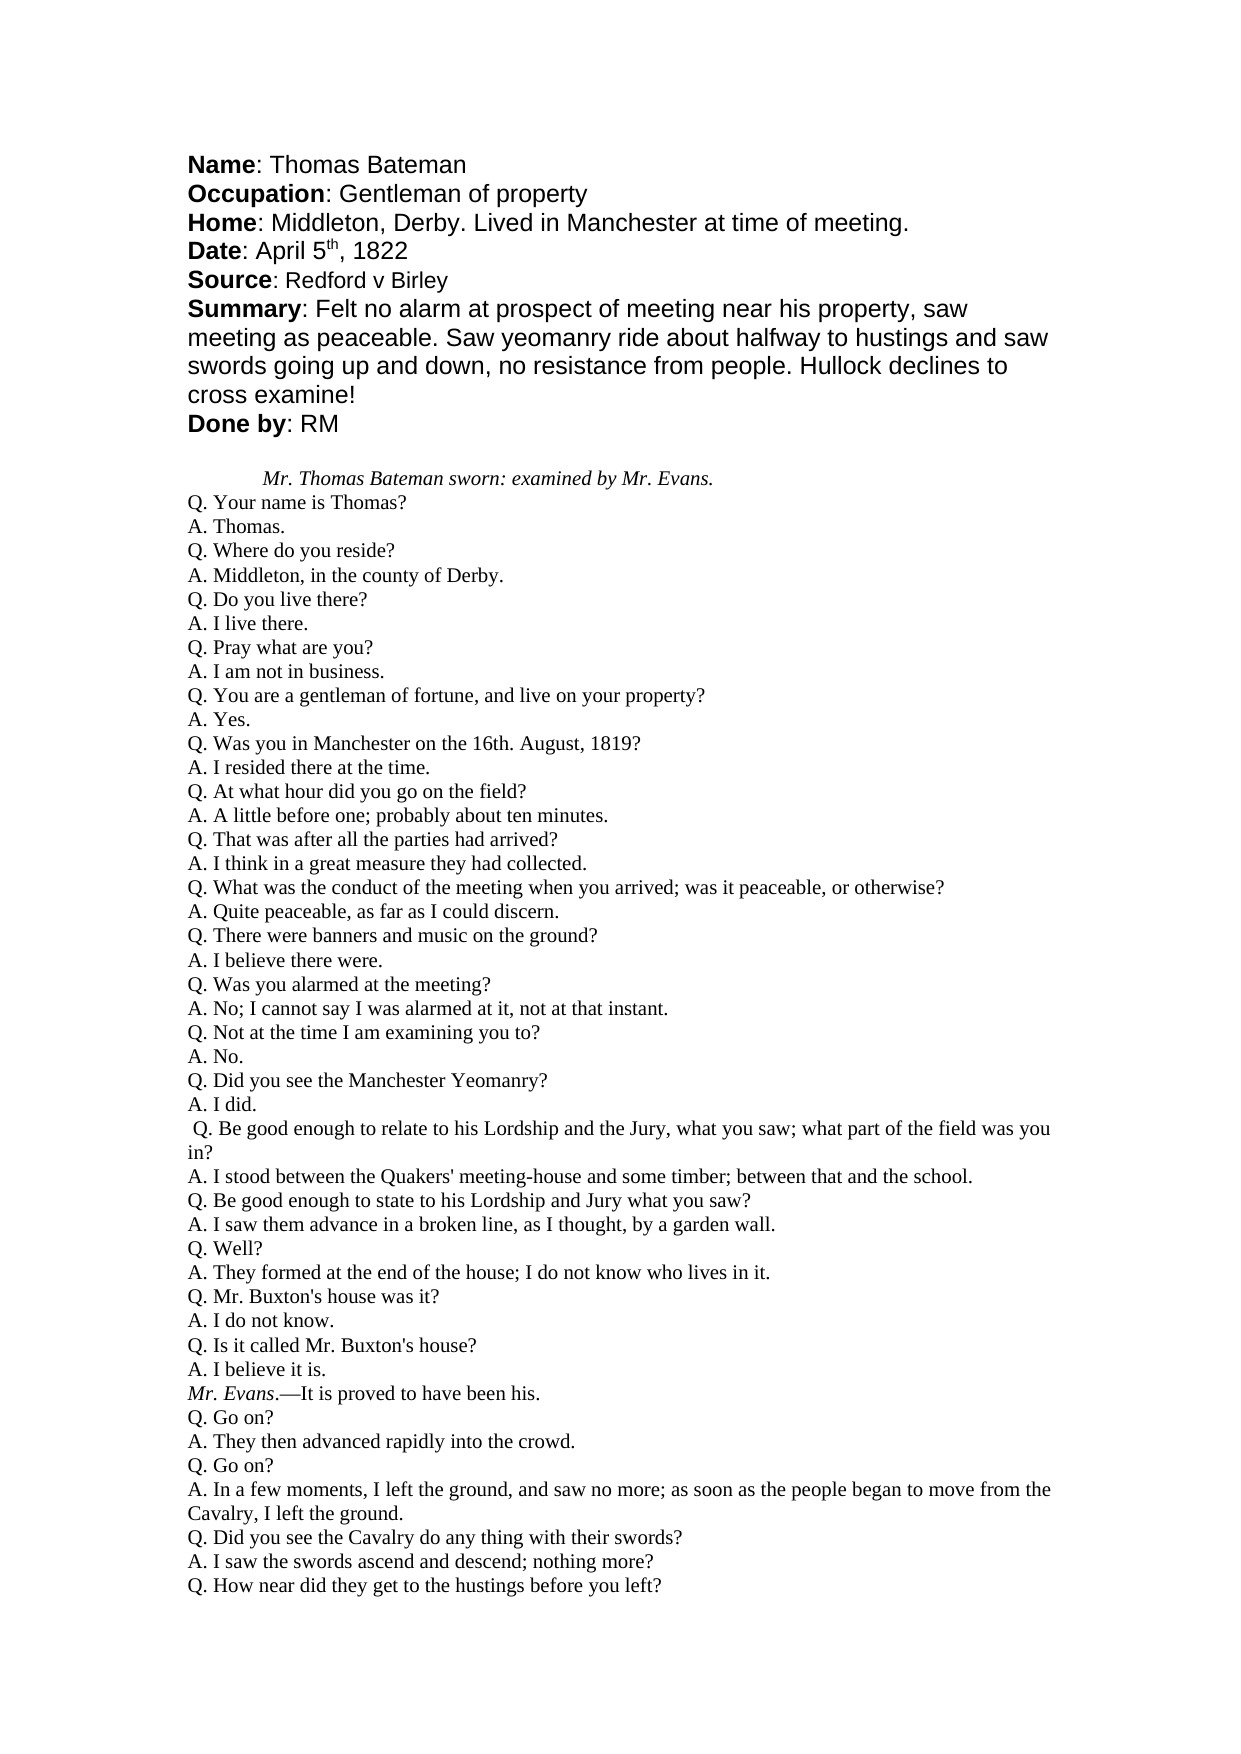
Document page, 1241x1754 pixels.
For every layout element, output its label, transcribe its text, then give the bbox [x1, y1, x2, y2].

text Source: Redford v Birley [187, 265, 1053, 294]
text Q. Was you alarmed at the meeting? [187, 972, 1053, 996]
text Q. At what hour did you go on the field? [187, 779, 1053, 803]
text Q. Did you see the Manchester Yeomanry? [187, 1068, 1053, 1092]
text A. I stood between the Quakers' meeting-house and some timber; between that and the school. [187, 1164, 1053, 1188]
text A. Yes. [187, 707, 1053, 731]
text Q. That was after all the parties had arrived? [187, 827, 1053, 851]
text Q. Be good enough to relate to his Lordship and the Jury, what you saw; what part of the field was you in? [187, 1116, 1053, 1164]
text A. Middleton, in the county of Derby. [187, 562, 1053, 587]
text Q. Well? [187, 1236, 1053, 1260]
text A. In a few moments, I left the ground, and saw no more; as soon as the people began to move from the Cavalry, I left the ground. [187, 1477, 1053, 1525]
text Q. Go on? [187, 1453, 1053, 1477]
text Q. Is it called Mr. Buxton's house? [187, 1332, 1053, 1357]
text A. Thomas. [187, 514, 1053, 538]
text Mr. Thomas Bateman sworn: examined by Mr. Evans. [187, 466, 1053, 490]
text A. I believe there were. [187, 947, 1053, 972]
text Q. Do you live there? [187, 587, 1053, 611]
text Q. Be good enough to state to his Lordship and Jury what you saw? [187, 1188, 1053, 1212]
text Q. Your name is Thomas? [187, 490, 1053, 514]
text Q. Where do you reside? [187, 538, 1053, 562]
text Q. Did you see the Cavalry do any thing with their swords? [187, 1525, 1053, 1549]
text A. I did. [187, 1092, 1053, 1116]
text A. No; I cannot say I was alarmed at it, not at that instant. [187, 996, 1053, 1020]
text Name: Thomas Bateman [187, 150, 1053, 179]
text Q. How near did they get to the hustings before you left? [187, 1573, 1053, 1597]
text A. I resided there at the time. [187, 755, 1053, 779]
text A. I believe it is. [187, 1357, 1053, 1381]
text Date: April 5th, 1822 [187, 236, 1053, 265]
text Q. What was the conduct of the meeting when you arrived; was it peaceable, or otherwise? [187, 875, 1053, 899]
text Mr. Evans.—It is proved to have been his. [187, 1381, 1053, 1405]
text A. They then advanced rapidly into the crowd. [187, 1429, 1053, 1453]
text A. No. [187, 1044, 1053, 1068]
text Occupation: Gentleman of property [187, 179, 1053, 207]
text Home: Middleton, Derby. Lived in Manchester at time of meeting. [187, 207, 1053, 236]
text A. They formed at the end of the house; I do not know who lives in it. [187, 1260, 1053, 1284]
text Done by: RM [187, 409, 1053, 437]
text Q. Pray what are you? [187, 635, 1053, 659]
text Q. Mr. Buxton's house was it? [187, 1284, 1053, 1308]
text A. Quite peaceable, as far as I could discern. [187, 899, 1053, 923]
text A. I do not know. [187, 1308, 1053, 1332]
text A. I am not in business. [187, 659, 1053, 683]
text Q. There were banners and music on the ground? [187, 923, 1053, 947]
text A. I saw the swords ascend and descend; nothing more? [187, 1549, 1053, 1573]
text A. I saw them advance in a broken line, as I thought, by a garden wall. [187, 1212, 1053, 1236]
text A. I think in a great measure they had collected. [187, 851, 1053, 875]
text Q. Go on? [187, 1405, 1053, 1429]
text Summary: Felt no alarm at prospect of meeting near his property, saw meeting as peaceable. Saw yeomanry ride about halfway to hustings and saw swords going up and down, no resistance from people. Hullock declines to cross examine! [187, 294, 1053, 409]
text Q. You are a gentleman of fortune, and live on your property? [187, 683, 1053, 707]
text A. A little before one; probably about ten minutes. [187, 803, 1053, 827]
text Q. Was you in Manchester on the 16th. August, 1819? [187, 731, 1053, 755]
text A. I live there. [187, 611, 1053, 635]
text Q. Not at the time I am examining you to? [187, 1020, 1053, 1044]
